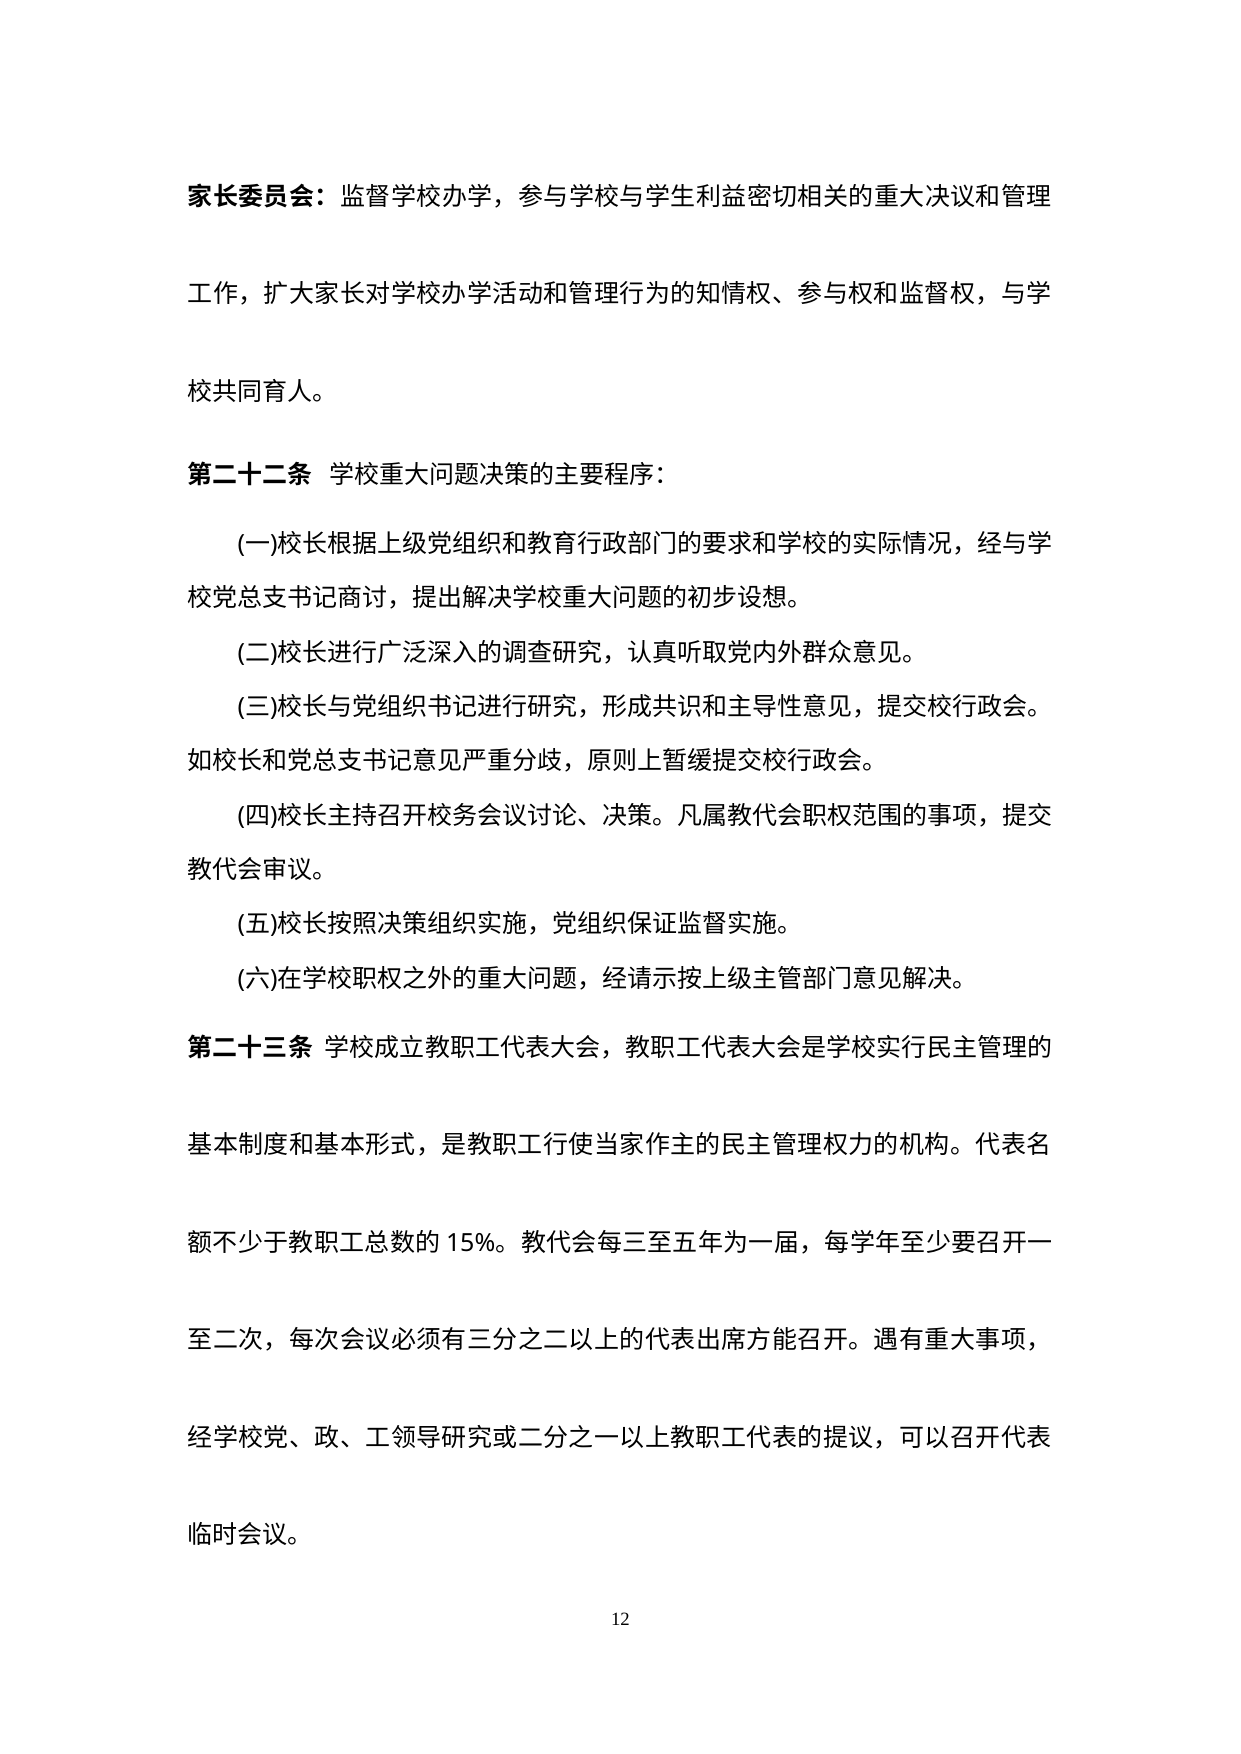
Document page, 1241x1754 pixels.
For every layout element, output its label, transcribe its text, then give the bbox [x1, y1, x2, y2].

text (二)校长进行广泛深入的调查研究，认真听取党内外群众意见。 [187, 632, 1053, 668]
text 第二十二条 学校重大问题决策的主要程序： [187, 440, 1053, 505]
text (四)校长主持召开校务会议讨论、决策。凡属教代会职权范围的事项，提交教代会审议。 [187, 795, 1053, 886]
text (三)校长与党组织书记进行研究，形成共识和主导性意见，提交校行政会。如校长和党总支书记意见严重分歧，原则上暂缓提交校行政会。 [187, 686, 1053, 777]
text 家长委员会：监督学校办学，参与学校与学生利益密切相关的重大决议和管理工作，扩大家长对学校办学活动和管理行为的知情权、参与权和监督权，与学校共同育人。 [187, 162, 1053, 422]
text (六)在学校职权之外的重大问题，经请示按上级主管部门意见解决。 [187, 958, 1053, 994]
text 第二十三条 学校成立教职工代表大会，教职工代表大会是学校实行民主管理的基本制度和基本形式，是教职工行使当家作主的民主管理权力的机构。代表名额不少于教职工总数的15%。教代会每三至五年为一届，每学年至少要召开一至二次，每次会议必须有三分之二以上的代表出席方能召开。遇有重大事项，经学校党、政、工领导研究或二分之一以上教职工代表的提议，可以召开代表临时会议。 [187, 1013, 1053, 1565]
text (一)校长根据上级党组织和教育行政部门的要求和学校的实际情况，经与学校党总支书记商讨，提出解决学校重大问题的初步设想。 [187, 523, 1053, 614]
text (五)校长按照决策组织实施，党组织保证监督实施。 [187, 904, 1053, 940]
